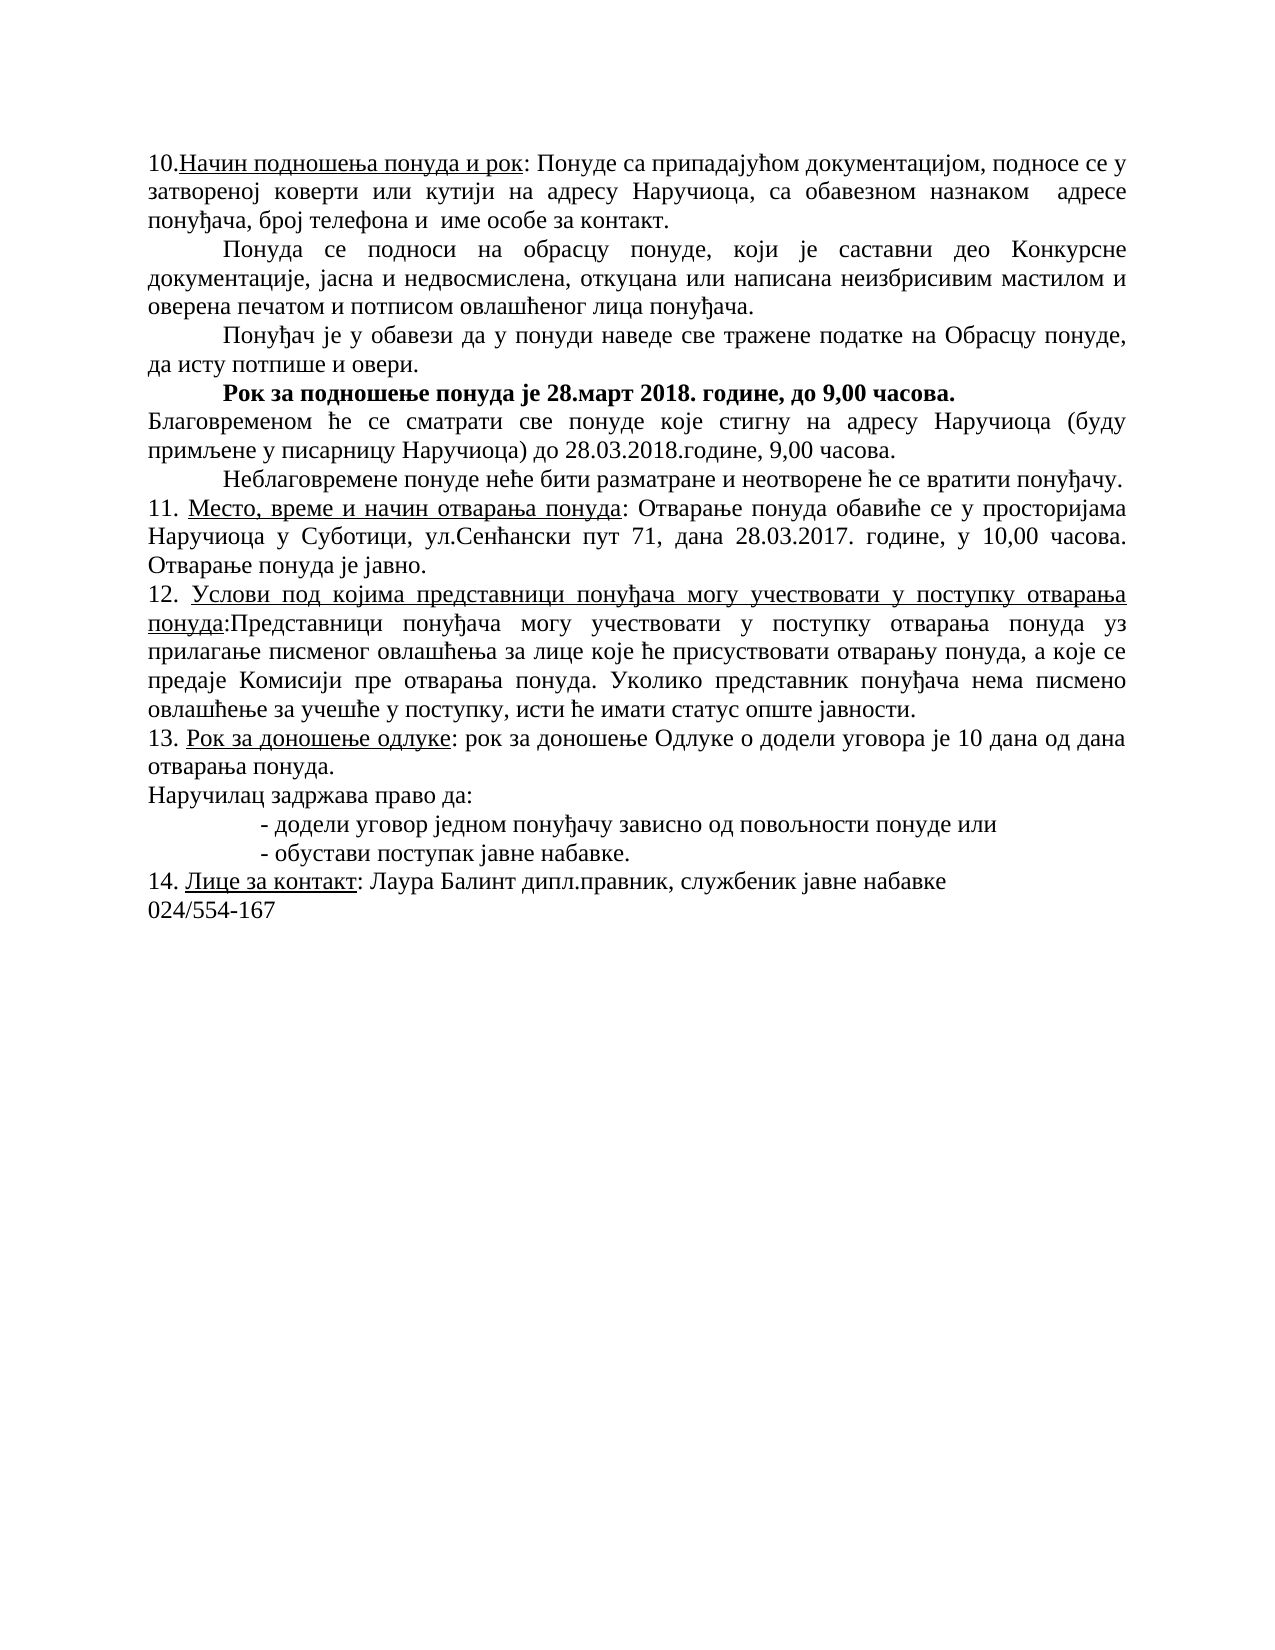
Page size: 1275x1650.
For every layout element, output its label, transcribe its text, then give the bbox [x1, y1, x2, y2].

text Рок за подношење понуда је 28.март 2018. године, до 9,00 часова. [148, 378, 1127, 406]
text Благовременом ће се сматрати све понуде које стигну на адресу Наручиоца (буду примљене у писарницу Наручиоца) до 28.03.2018.године, 9,00 часова. [148, 406, 1127, 464]
list Неблаговремене понуде неће бити разматране и неотворене ће се вратити понуђачу. [148, 464, 1127, 493]
list 12. Услови под којима представници понуђача могу учествовати у поступку отварања понуда:Представници понуђача могу учествовати у поступку отварања понуда уз прилагање писменог овлашћења за лице које ће присуствовати отварању понуда, а које се предаје Комисији пре отварања понуда. Уколико представник понуђача нема писмено овлашћење за учешће у поступку, исти ће имати статус опште јавности. [148, 579, 1127, 723]
list 13. Рок за доношење одлуке: рок за доношење Одлуке о додели уговора је 10 дана од дана отварања понуда. [148, 723, 1127, 780]
text 11. Место, време и начин отварања понуда: Отварање понуда обавиће се у просторијама Наручиоца у Суботици, ул.Сенћански пут 71, дана 28.03.2017. године, у 10,00 часова. Отварање понуда је јавно. [148, 493, 1127, 579]
list - обустави поступак јавне набавке. [148, 838, 1127, 866]
text Понуђач је у обавези да у понуди наведе све тражене податке на Обрасцу понуде, да исту потпише и овери. [148, 320, 1127, 378]
list 14. Лице за контакт: Лаура Балинт дипл.правник, службеник јавне набавке [148, 866, 1127, 895]
text Понуда се подноси на обрасцу понуде, који је саставни део Конкурсне документације, јасна и недвосмислена, откуцана или написана неизбрисивим мастилом и оверена печатом и потписом овлашћеног лица понуђача. [148, 234, 1127, 320]
list 024/554-167 [148, 895, 1127, 924]
list Наручилац задржава право да: [148, 780, 1127, 809]
list 10.Начин подношења понуда и рок: Понуде са припадајућом документацијом, подносе се у затвореној коверти или кутији на адресу Наручиоца, са обавезном назнаком адресе понуђача, број телефона и име особе за контакт. [148, 148, 1127, 234]
list - додели уговор једном понуђачу зависно од повољности понуде или [148, 809, 1127, 838]
